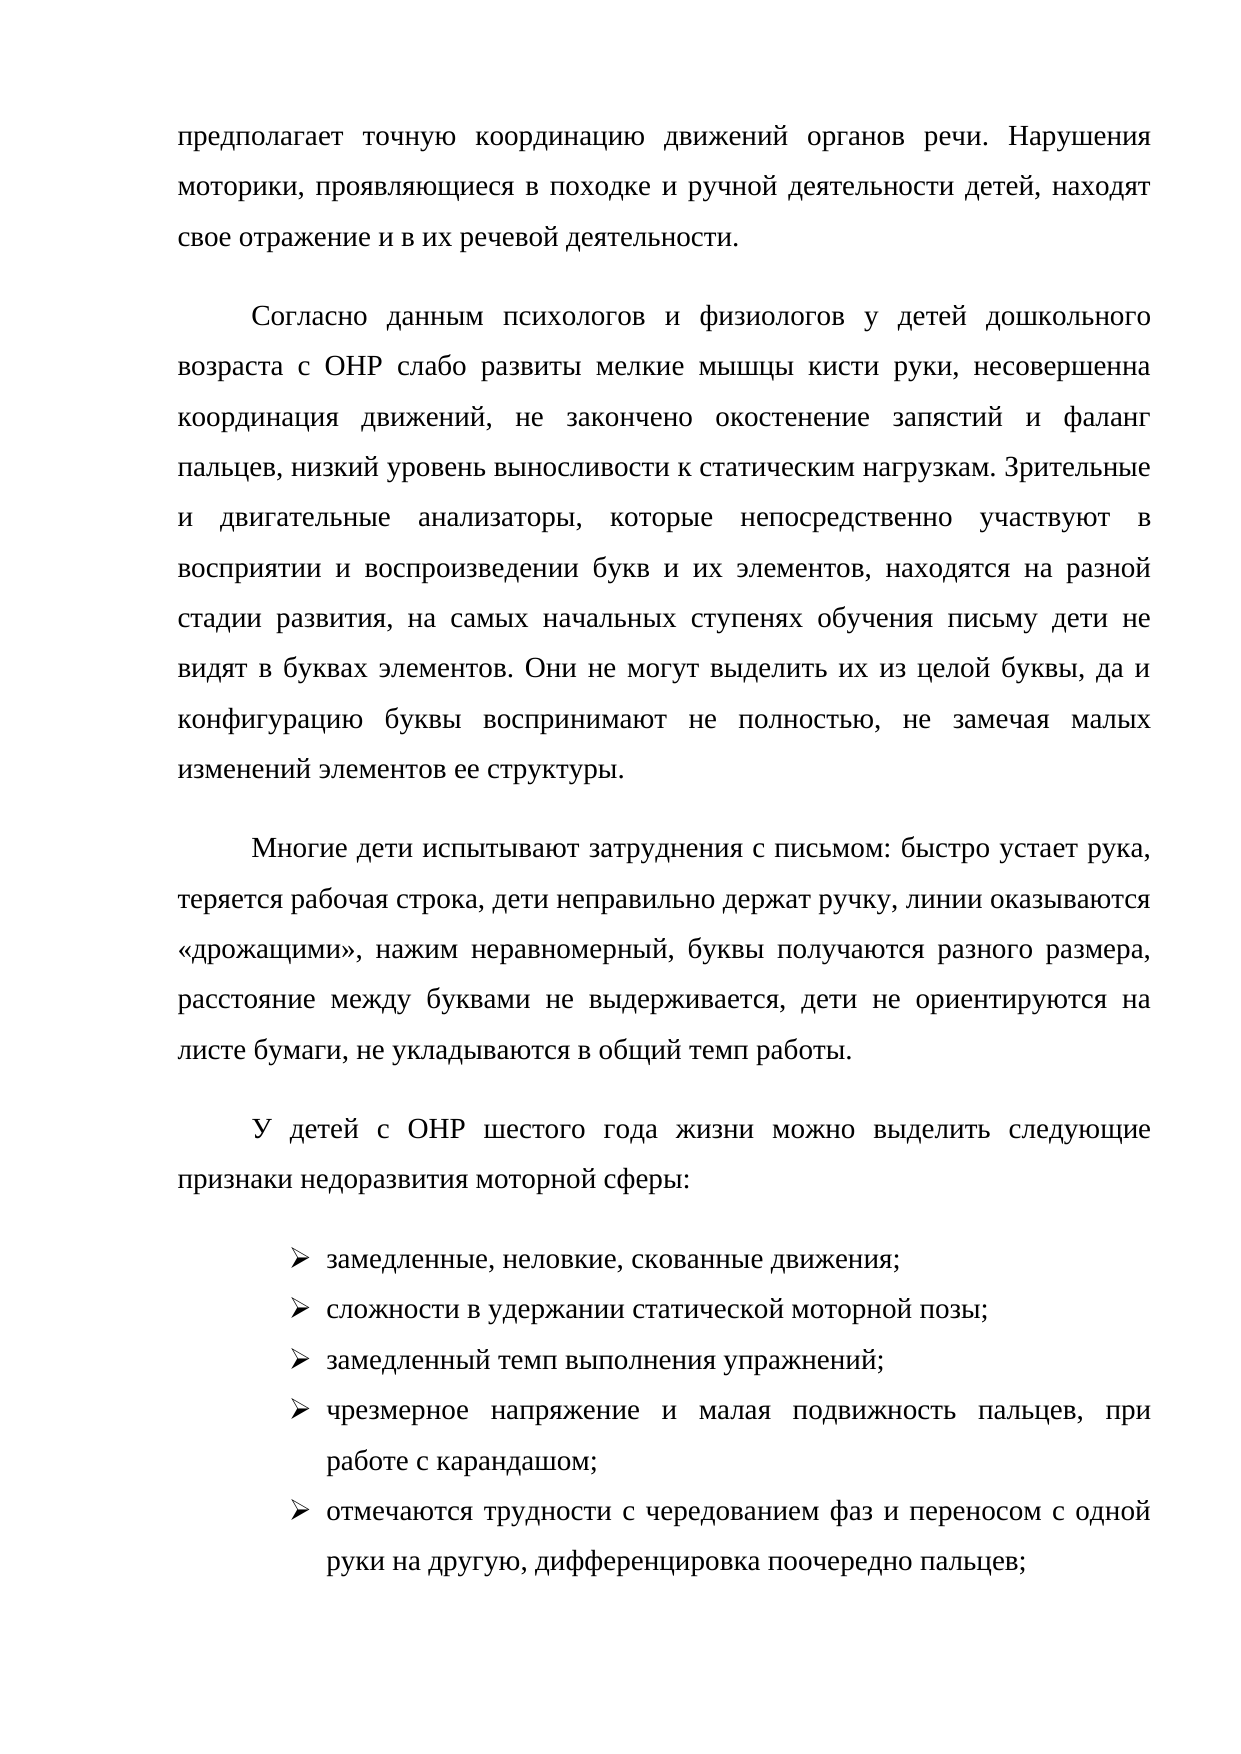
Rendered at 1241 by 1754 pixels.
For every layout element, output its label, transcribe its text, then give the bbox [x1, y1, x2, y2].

text Многие дети испытывают затруднения с письмом: быстро устает рука, теряется рабочая строка, дети неправильно держат ручку, линии оказываются «дрожащими», нажим неравномерный, буквы получаются разного размера, расстояние между буквами не выдерживается, дети не ориентируются на листе бумаги, не укладываются в общий темп работы. [177, 831, 1152, 1065]
list замедленные, неловкие, скованные движения; [288, 1241, 1152, 1275]
list чрезмерное напряжение и малая подвижность пальцев, при работе с карандашом; [288, 1392, 1152, 1476]
text Согласно данным психологов и физиологов у детей дошкольного возраста с ОНР слабо развиты мелкие мышцы кисти руки, несовершенна координация движений, не закончено окостенение запястий и фаланг пальцев, низкий уровень выносливости к статическим нагрузкам. Зрительные и двигательные анализаторы, которые непосредственно участвуют в восприятии и воспроизведении букв и их элементов, находятся на разной стадии развития, на самых начальных ступенях обучения письму дети не видят в буквах элементов. Они не могут выделить их из целой буквы, да и конфигурацию буквы воспринимают не полностью, не замечая малых изменений элементов ее структуры. [177, 298, 1152, 784]
text У детей с ОНР шестого года жизни можно выделить следующие признаки недоразвития моторной сферы: [177, 1111, 1152, 1195]
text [177, 118, 1152, 252]
list отмечаются трудности с чередованием фаз и переносом с одной руки на другую, дифференцировка поочередно пальцев; [288, 1493, 1152, 1577]
list замедленный темп выполнения упражнений; [288, 1342, 1152, 1376]
list сложности в удержании статической моторной позы; [288, 1291, 1152, 1325]
